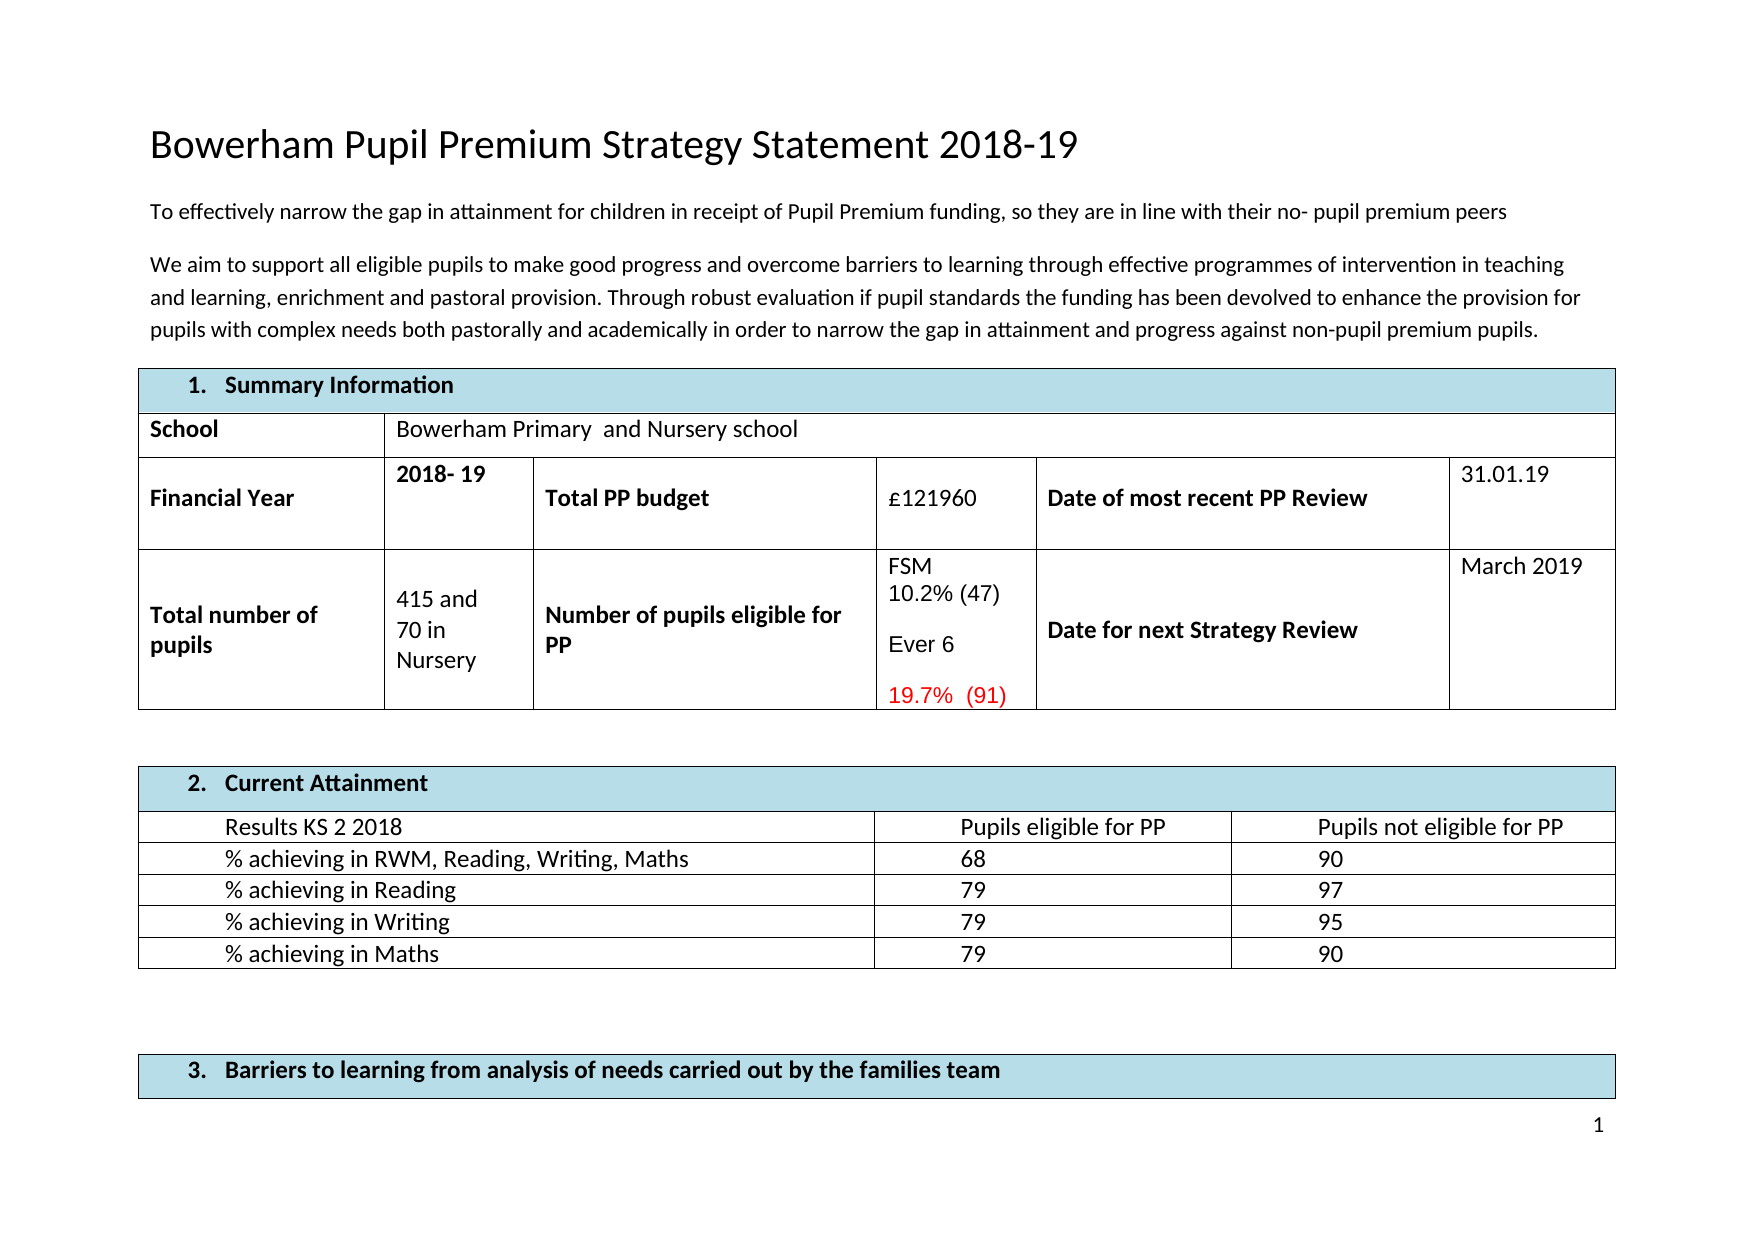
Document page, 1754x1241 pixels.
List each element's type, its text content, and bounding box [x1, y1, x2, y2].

table_cell Total PP budget [534, 458, 876, 549]
table_cell £121960 [877, 458, 1036, 549]
table_cell Number of pupils eligible for PP [534, 550, 876, 709]
table_cell 415 and 70 in Nursery [385, 550, 533, 709]
table_cell 79 [875, 906, 1231, 937]
table_cell % achieving in Maths [139, 938, 874, 968]
table_cell % achieving in Reading [139, 875, 874, 905]
table_cell % achieving in Writing [139, 906, 874, 937]
table_cell 95 [1232, 906, 1615, 937]
table_header Summary Information [139, 369, 1615, 412]
table_cell Financial Year [139, 458, 384, 549]
text To effectively narrow the gap in attainment for children in receipt of Pupil Premium funding, so they are in line with their no- pupil premium peers [150, 197, 1604, 225]
table_cell Date of most recent PP Review [1037, 458, 1449, 549]
table_cell 90 [1232, 843, 1615, 874]
table_cell Total number of pupils [139, 550, 384, 709]
table_cell % achieving in RWM, Reading, Writing, Maths [139, 843, 874, 874]
table_header Current Attainment [139, 767, 1615, 811]
text Bowerham Pupil Premium Strategy Statement 2018-19 [150, 118, 1604, 169]
table_cell 90 [1232, 938, 1615, 968]
table_cell 79 [875, 938, 1231, 968]
table_cell FSM 10.2% (47) Ever 6 19.7% (91) [877, 550, 1036, 709]
table_cell Pupils eligible for PP [875, 812, 1231, 842]
table_cell School [139, 414, 384, 457]
table_cell 79 [875, 875, 1231, 905]
table_cell Results KS 2 2018 [139, 812, 874, 842]
table_cell 97 [1232, 875, 1615, 905]
table_cell March 2019 [1450, 550, 1615, 709]
text We aim to support all eligible pupils to make good progress and overcome barriers to learning through effective programmes of intervention in teaching and learning, enrichment and pastoral provision. Through robust evaluation if pupil standards the funding has been devolved to enhance the provision for pupils with complex needs both pastorally and academically in order to narrow the gap in attainment and progress against non-pupil premium pupils. [150, 250, 1604, 343]
table_cell Bowerham Primary and Nursery school [385, 414, 1615, 457]
table_cell 68 [875, 843, 1231, 874]
table_cell 31.01.19 [1450, 458, 1615, 549]
table_header Barriers to learning from analysis of needs carried out by the families team [139, 1055, 1615, 1098]
table_cell 2018- 19 [385, 458, 533, 549]
table_cell Pupils not eligible for PP [1232, 812, 1615, 842]
table_cell Date for next Strategy Review [1037, 550, 1449, 709]
